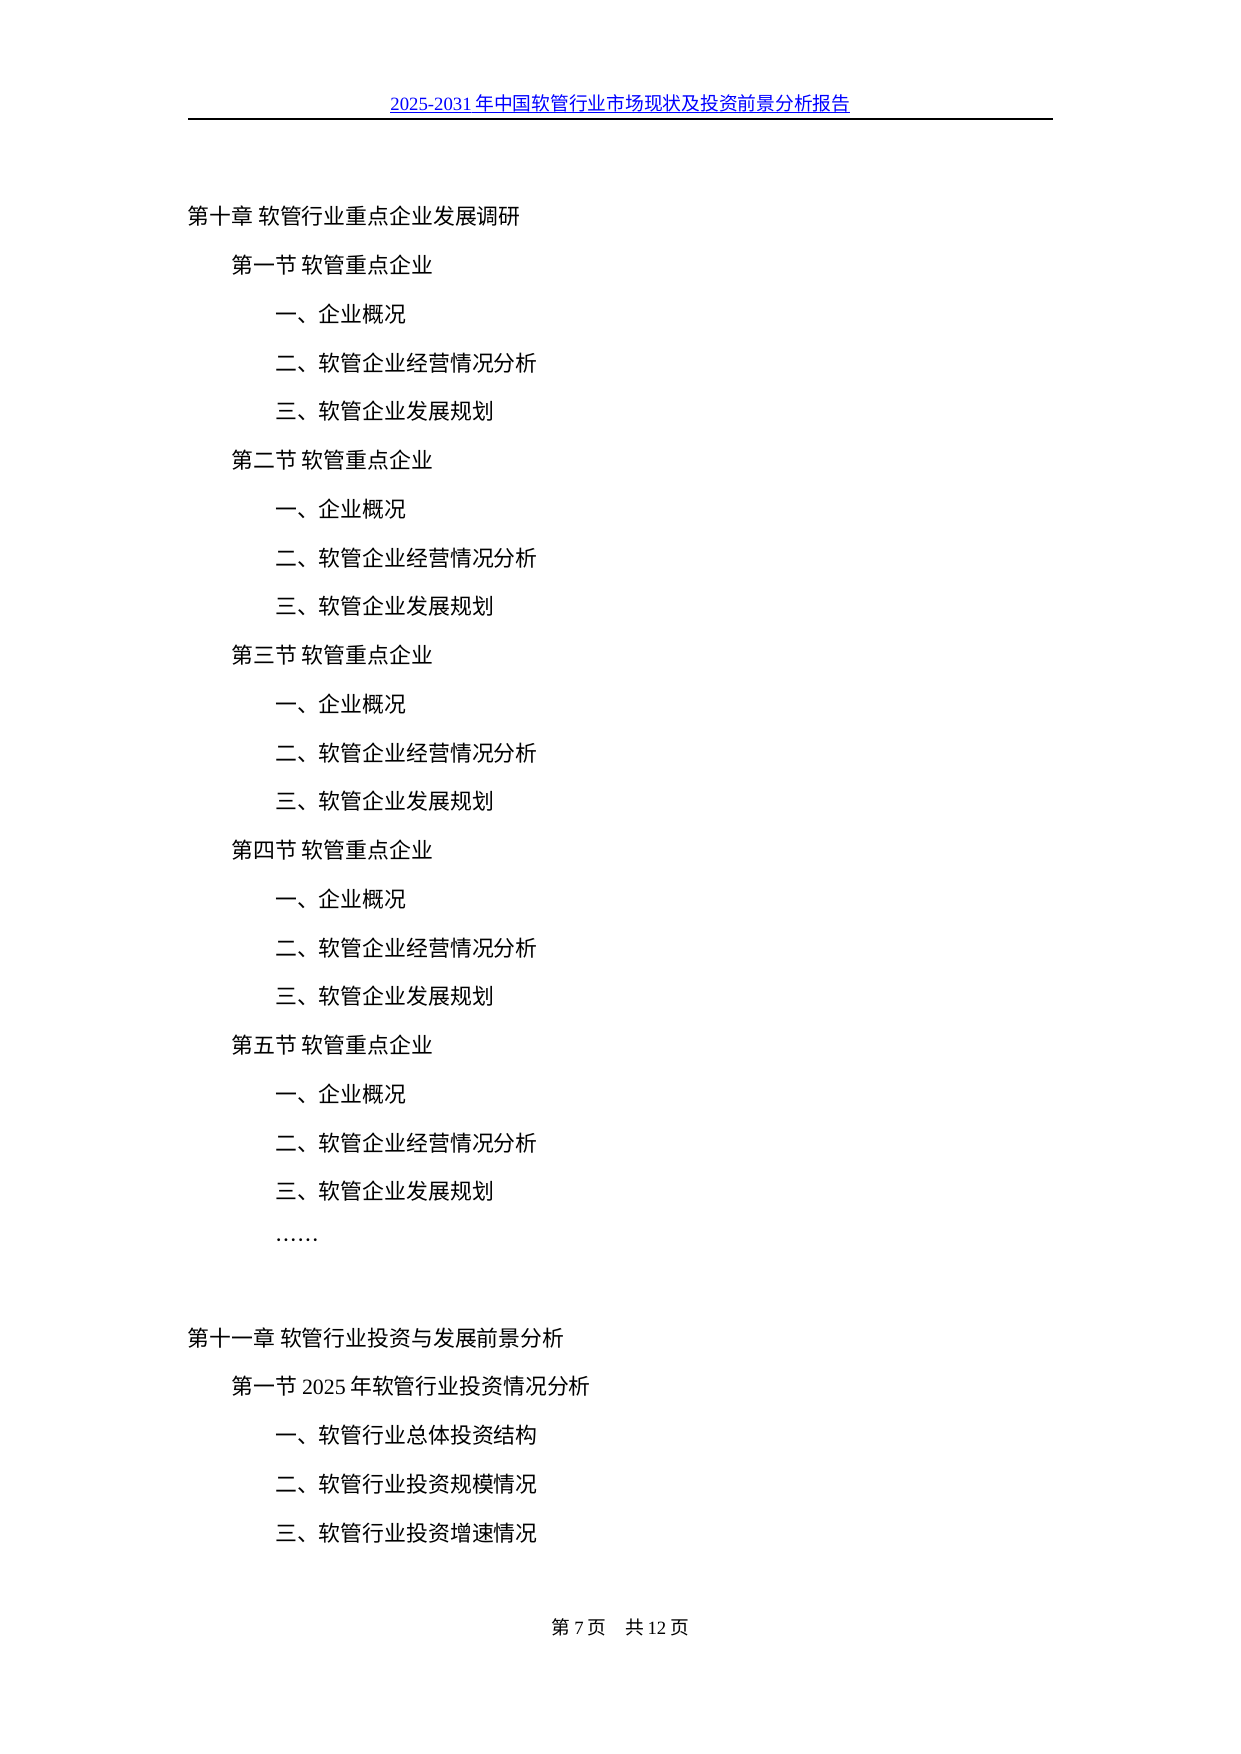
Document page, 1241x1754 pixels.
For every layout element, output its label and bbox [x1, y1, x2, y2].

text [187, 150, 1053, 1548]
